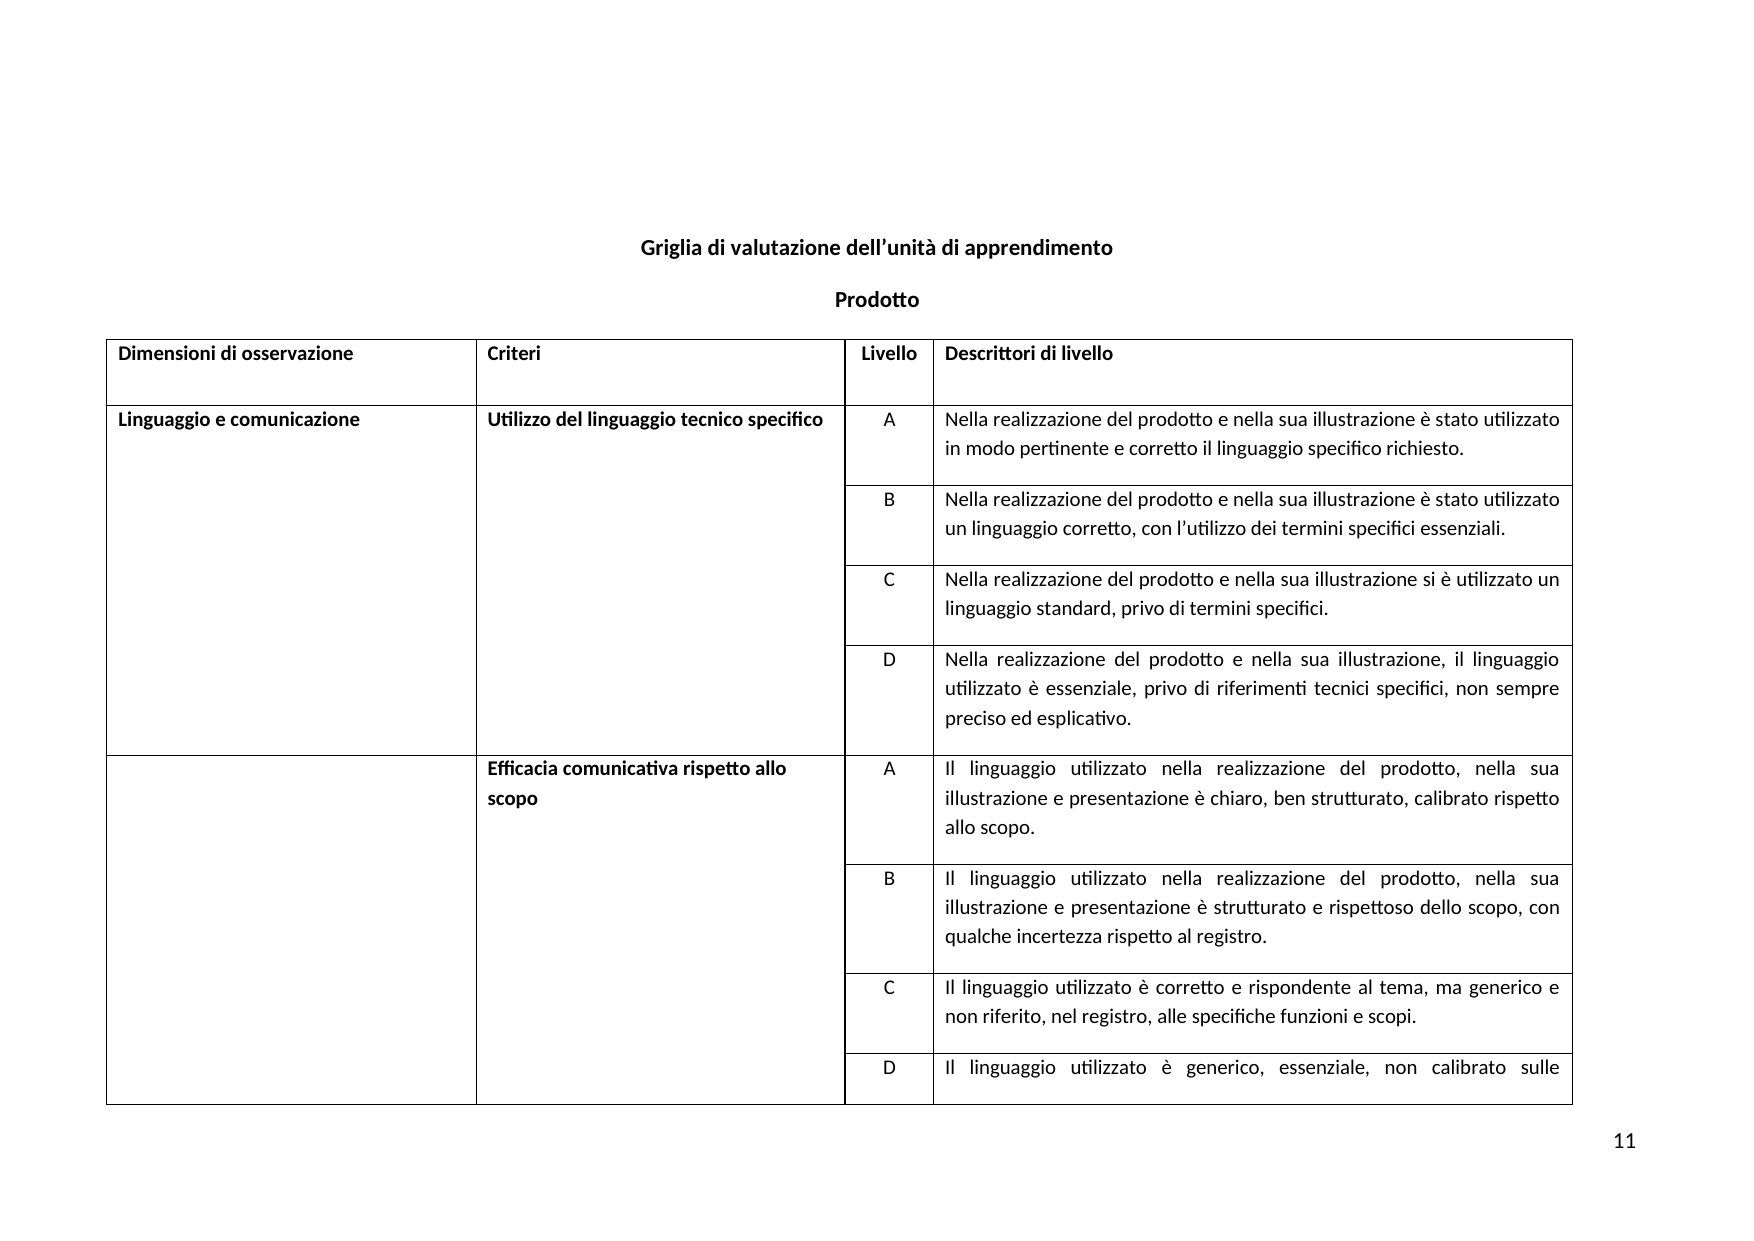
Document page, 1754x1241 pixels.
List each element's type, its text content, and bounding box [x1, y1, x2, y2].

table_cell B [846, 865, 933, 973]
table_cell B [846, 486, 933, 565]
table_cell A [846, 406, 933, 485]
table_cell Nella realizzazione del prodotto e nella sua illustrazione si è utilizzato un linguaggio standard, privo di termini specifici. [934, 566, 1572, 645]
table_cell D [846, 1054, 933, 1104]
table_header Livello [846, 340, 933, 405]
table_cell C [846, 566, 933, 645]
table_header Descrittori di livello [934, 340, 1572, 405]
table_cell Linguaggio e comunicazione [107, 406, 476, 754]
table_cell Nella realizzazione del prodotto e nella sua illustrazione è stato utilizzato in modo pertinente e corretto il linguaggio specifico richiesto. [934, 406, 1572, 485]
table_cell Il linguaggio utilizzato nella realizzazione del prodotto, nella sua illustrazione e presentazione è chiaro, ben strutturato, calibrato rispetto allo scopo. [934, 756, 1572, 864]
text Prodotto [118, 286, 1636, 314]
table_cell Efficacia comunicativa rispetto allo scopo [477, 756, 844, 1104]
table_cell Utilizzo del linguaggio tecnico specifico [477, 406, 844, 754]
table_cell D [846, 646, 933, 754]
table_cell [934, 1054, 1572, 1104]
table_cell Il linguaggio utilizzato è corretto e rispondente al tema, ma generico e non riferito, nel registro, alle specifiche funzioni e scopi. [934, 974, 1572, 1053]
table_cell [107, 756, 476, 1104]
table_header Dimensioni di osservazione [107, 340, 476, 405]
table_cell Nella realizzazione del prodotto e nella sua illustrazione è stato utilizzato un linguaggio corretto, con l’utilizzo dei termini specifici essenziali. [934, 486, 1572, 565]
table_header Criteri [477, 340, 844, 405]
table_cell Nella realizzazione del prodotto e nella sua illustrazione, il linguaggio utilizzato è essenziale, privo di riferimenti tecnici specifici, non sempre preciso ed esplicativo. [934, 646, 1572, 754]
table_cell Il linguaggio utilizzato nella realizzazione del prodotto, nella sua illustrazione e presentazione è strutturato e rispettoso dello scopo, con qualche incertezza rispetto al registro. [934, 865, 1572, 973]
text Griglia di valutazione dell’unità di apprendimento [118, 233, 1636, 261]
table_cell C [846, 974, 933, 1053]
table_cell A [846, 756, 933, 864]
